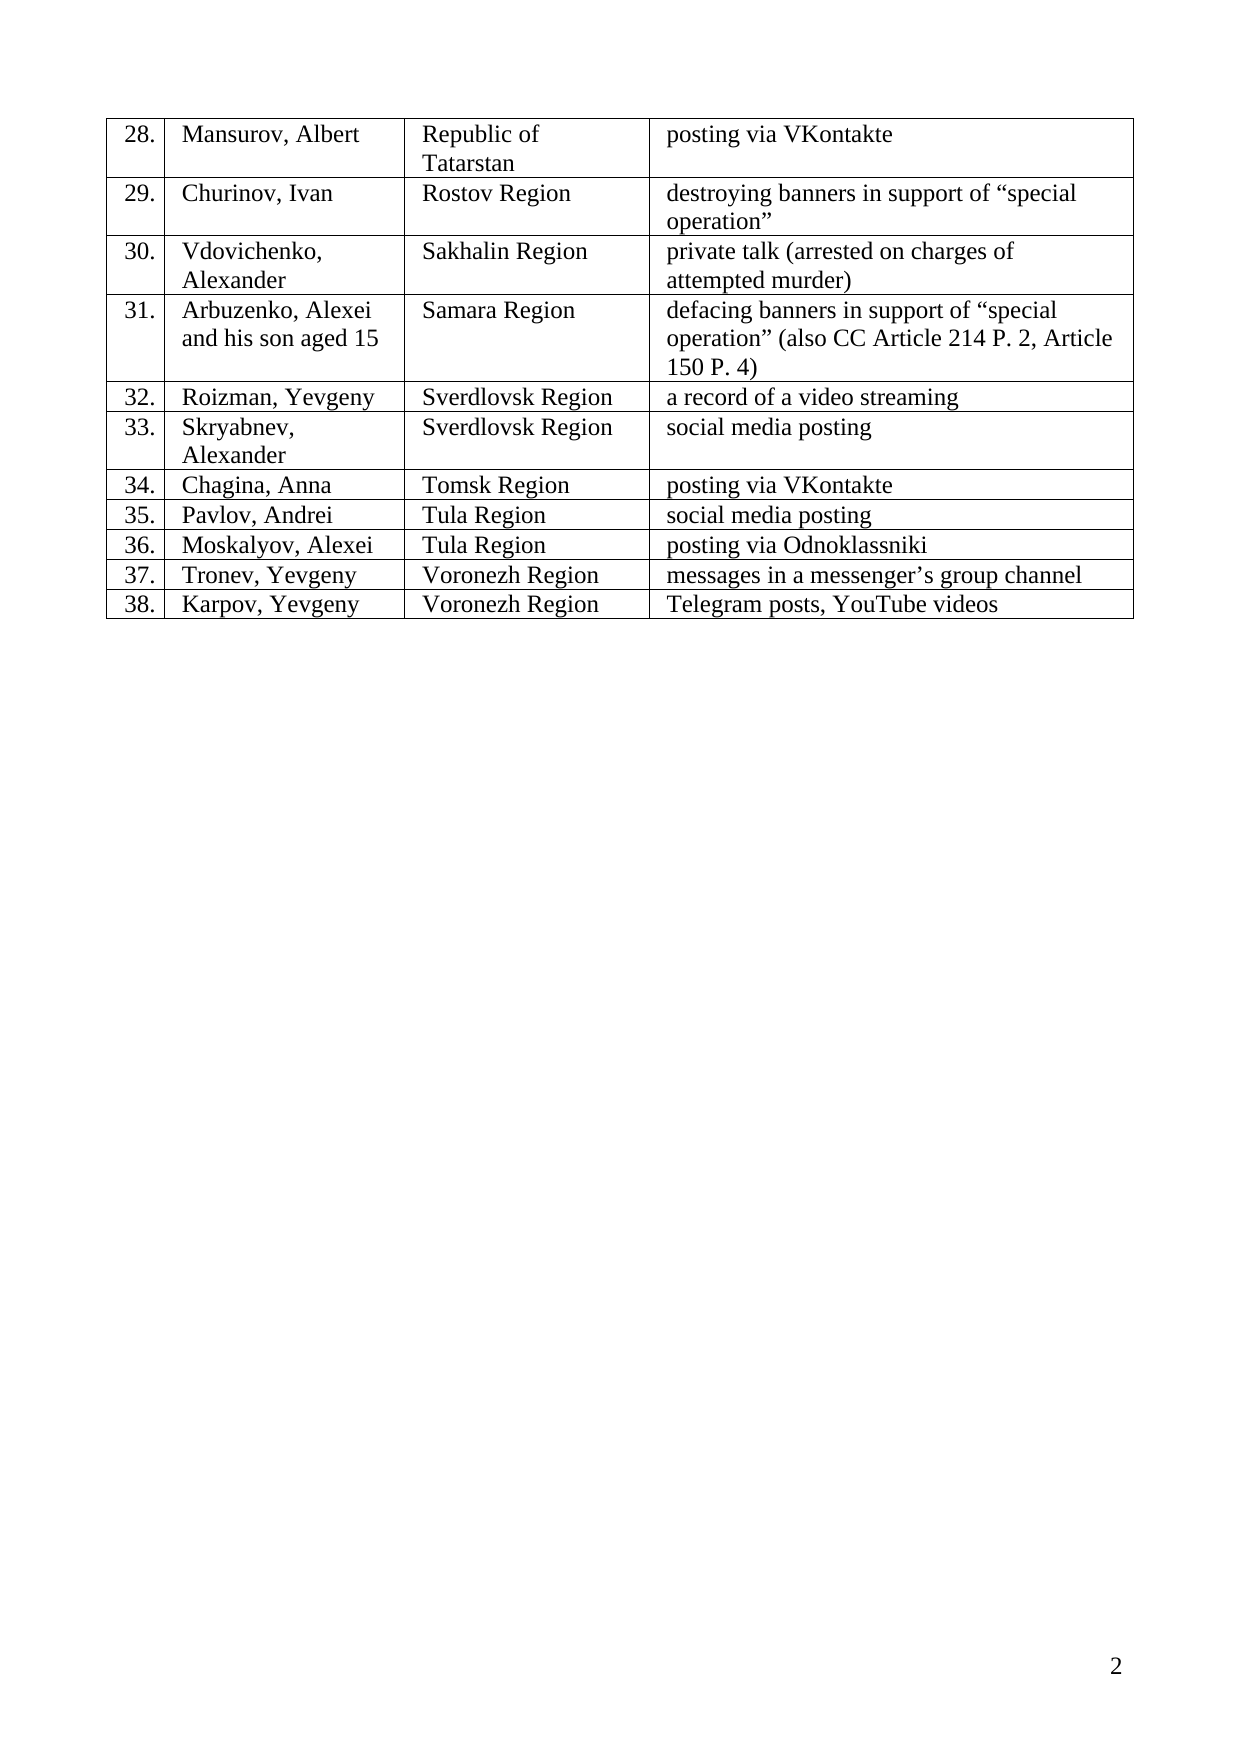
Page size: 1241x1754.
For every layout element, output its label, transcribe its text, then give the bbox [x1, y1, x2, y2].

table_cell [107, 236, 164, 294]
table_cell Chagina, Anna [165, 470, 404, 499]
table_cell [107, 119, 164, 177]
table_cell [107, 590, 164, 618]
table_cell private talk (arrested on charges of attempted murder) [650, 236, 1133, 294]
table_cell Voronezh Region [405, 560, 649, 588]
table_cell social media posting [650, 412, 1133, 469]
table_cell Pavlov, Andrei [165, 500, 404, 529]
table_cell Mansurov, Albert [165, 119, 404, 177]
table_cell Sverdlovsk Region [405, 412, 649, 469]
table_cell [107, 295, 164, 381]
table_cell posting via VKontakte [650, 119, 1133, 177]
table_cell Roizman, Yevgeny [165, 382, 404, 411]
table_cell Tula Region [405, 500, 649, 529]
table_cell posting via Odnoklassniki [650, 530, 1133, 559]
table_cell [107, 560, 164, 588]
table_cell defacing banners in support of “special operation” (also CC Article 214 P. 2, Article 150 P. 4) [650, 295, 1133, 381]
table_cell Rostov Region [405, 178, 649, 235]
table_cell Tomsk Region [405, 470, 649, 499]
table_cell [107, 470, 164, 499]
table_cell destroying banners in support of “special operation” [650, 178, 1133, 235]
table_cell a record of a video streaming [650, 382, 1133, 411]
table_cell Vdovichenko, Alexander [165, 236, 404, 294]
table_cell Telegram posts, YouTube videos [650, 590, 1133, 618]
table_cell Republic of Tatarstan [405, 119, 649, 177]
table_cell [107, 178, 164, 235]
table_cell Moskalyov, Alexei [165, 530, 404, 559]
table_cell Tronev, Yevgeny [165, 560, 404, 588]
table_cell Tula Region [405, 530, 649, 559]
table_cell posting via VKontakte [650, 470, 1133, 499]
table_cell Voronezh Region [405, 590, 649, 618]
table_cell Skryabnev, Alexander [165, 412, 404, 469]
table_cell messages in a messenger’s group channel [650, 560, 1133, 588]
table_cell Sakhalin Region [405, 236, 649, 294]
table_cell Sverdlovsk Region [405, 382, 649, 411]
table_cell Samara Region [405, 295, 649, 381]
table_cell [107, 500, 164, 529]
table_cell [107, 382, 164, 411]
table_cell Karpov, Yevgeny [165, 590, 404, 618]
table_cell [107, 530, 164, 559]
table_cell social media posting [650, 500, 1133, 529]
table_cell Arbuzenko, Alexei and his son aged 15 [165, 295, 404, 381]
table_cell Churinov, Ivan [165, 178, 404, 235]
table_cell [107, 412, 164, 469]
